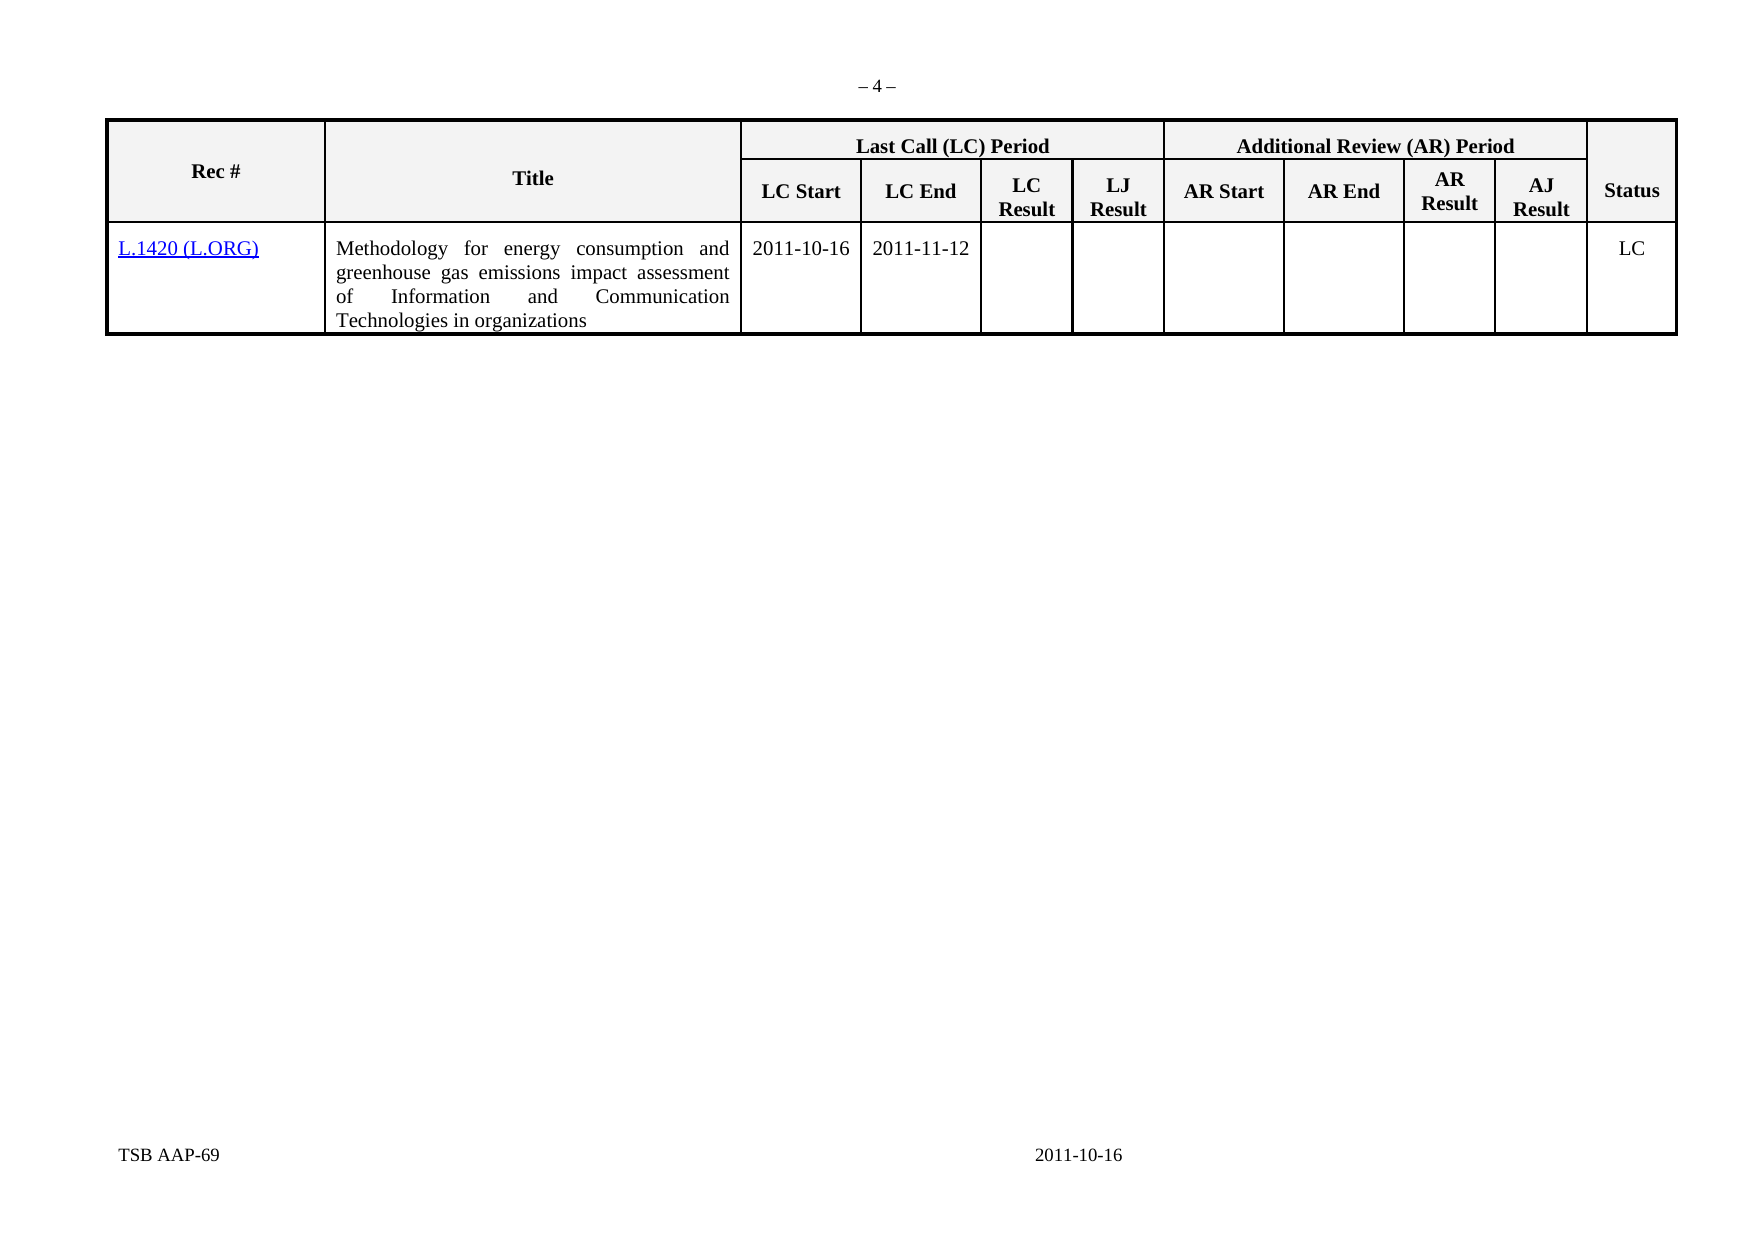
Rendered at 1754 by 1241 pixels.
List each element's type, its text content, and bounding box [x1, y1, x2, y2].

table_header Rec # [109, 122, 324, 221]
table_cell Methodology for energy consumption and greenhouse gas emissions impact assessment of Information and Communication Technologies in organizations [326, 223, 740, 332]
table_cell [1496, 223, 1586, 332]
table_header Additional Review (AR) Period [1165, 122, 1586, 158]
table_cell L.1420 (L.ORG) [109, 223, 324, 332]
table_header Last Call (LC) Period [742, 122, 1163, 158]
table_cell AR Start [1165, 160, 1283, 221]
table_cell LJ Result [1074, 160, 1163, 221]
table_cell [982, 223, 1071, 332]
table_cell [1074, 223, 1163, 332]
table_cell AR Result [1405, 160, 1494, 221]
table_cell 2011-11-12 [862, 223, 980, 332]
table_cell 2011-10-16 [742, 223, 860, 332]
table_cell [1165, 223, 1283, 332]
table_cell LC Start [742, 160, 860, 221]
table_cell AJ Result [1496, 160, 1586, 221]
table_cell LC End [862, 160, 980, 221]
table_cell AR End [1285, 160, 1403, 221]
table_cell LC [1588, 223, 1675, 332]
table_header Status [1588, 122, 1675, 221]
table_cell [1405, 223, 1494, 332]
table_cell [1285, 223, 1403, 332]
table_header Title [326, 122, 740, 221]
table_cell LC Result [982, 160, 1071, 221]
